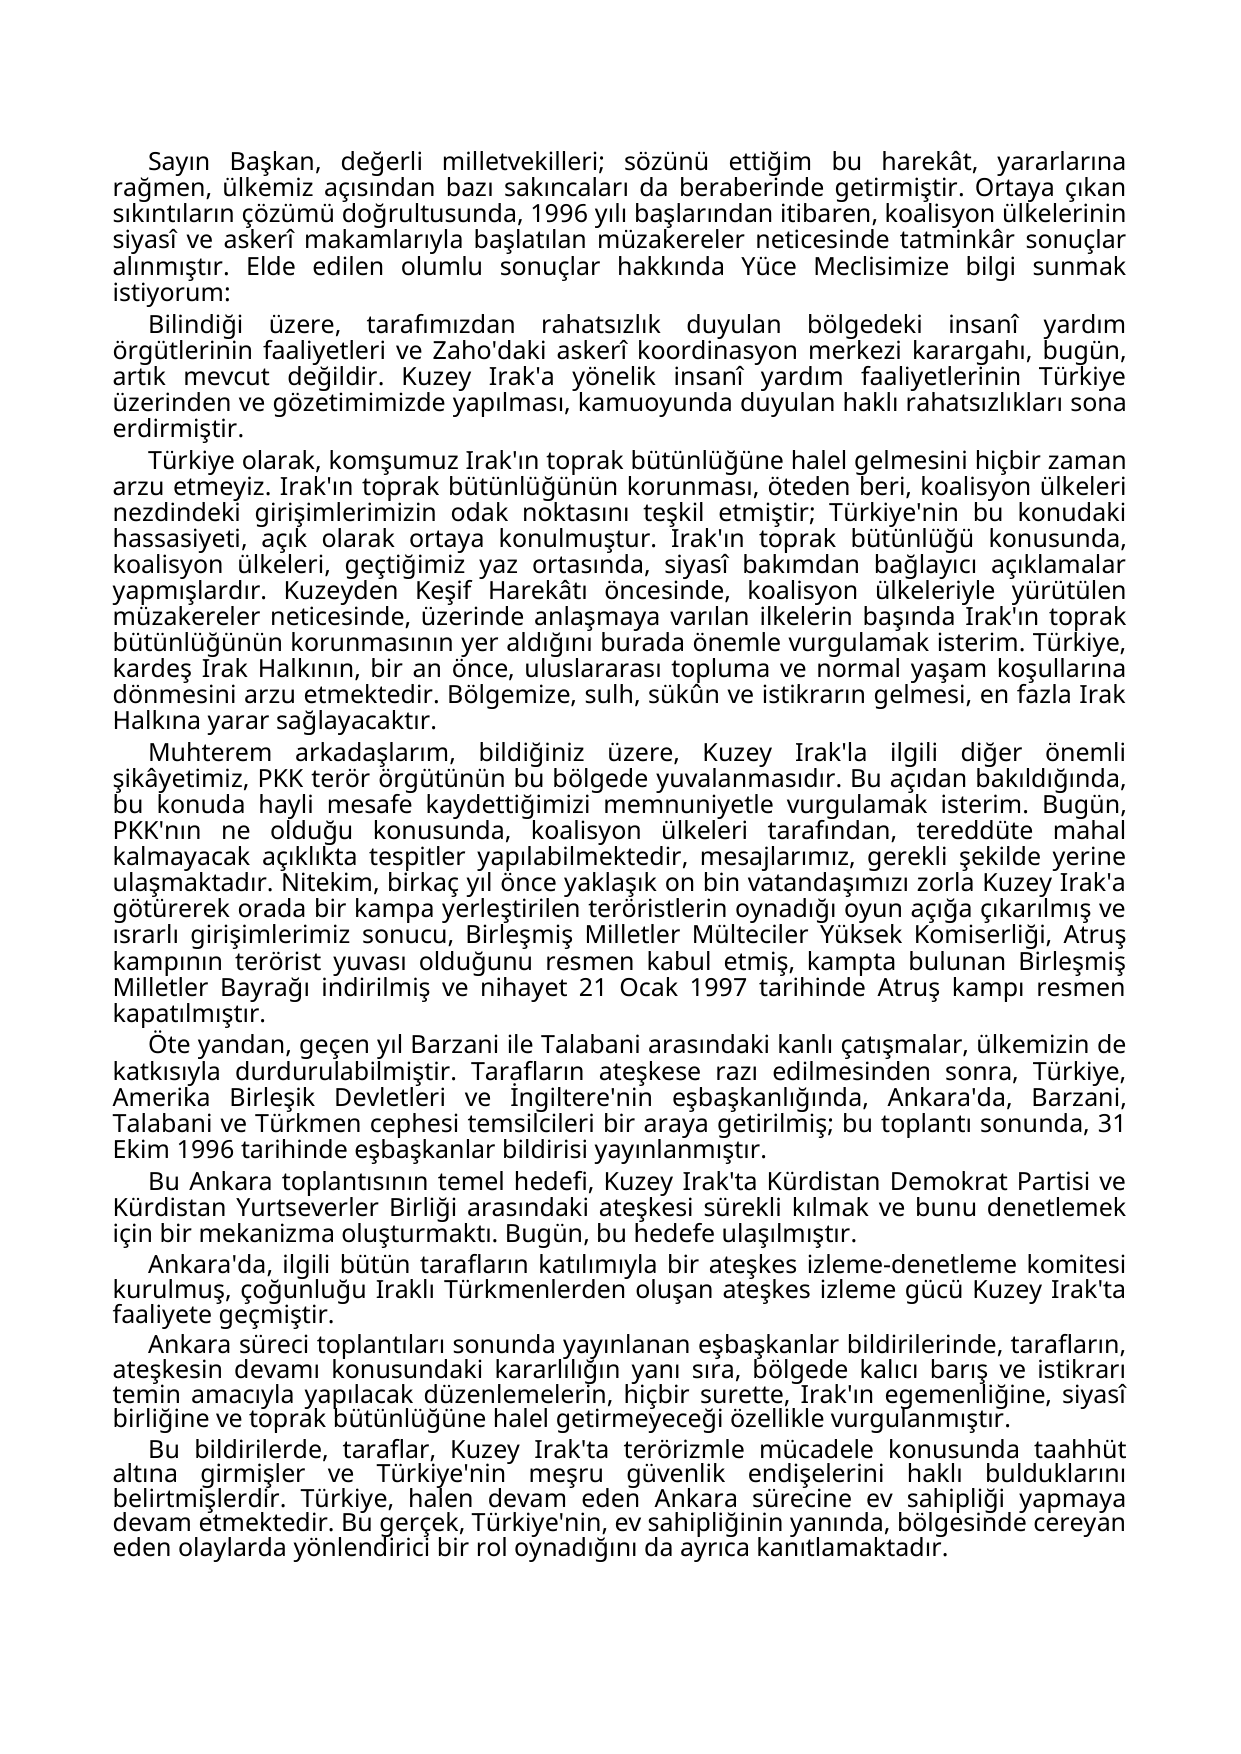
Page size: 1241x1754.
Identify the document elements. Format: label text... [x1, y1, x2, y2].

text Ankara süreci toplantıları sonunda yayınlanan eşbaşkanlar bildirilerinde, tarafların, ateşkesin devamı konusundaki kararlılığın yanı sıra, bölgede kalıcı barış ve istikrarı temin amacıyla yapılacak düzenlemelerin, hiçbir surette, Irak'ın egemenliğine, siyasî birliğine ve toprak bütünlüğüne halel getirmeyeceği özellikle vurgulanmıştır. [112, 1334, 1128, 1433]
text Bilindiği üzere, tarafımızdan rahatsızlık duyulan bölgedeki insanî yardım örgütlerinin faaliyetleri ve Zaho'daki askerî koordinasyon merkezi karargahı, bugün, artık mevcut değildir. Kuzey Irak'a yönelik insanî yardım faaliyetlerinin Türkiye üzerinden ve gözetimimizde yapılması, kamuoyunda duyulan haklı rahatsızlıkları sona erdirmiştir. [112, 312, 1128, 442]
text Bu bildirilerde, taraflar, Kuzey Irak'ta terörizmle mücadele konusunda taahhüt altına girmişler ve Türkiye'nin meşru güvenlik endişelerini haklı bulduklarını belirtmişlerdir. Türkiye, halen devam eden Ankara sürecine ev sahipliği yapmaya devam etmektedir. Bu gerçek, Türkiye'nin, ev sahipliğinin yanında, bölgesinde cereyan eden olaylarda yönlendirici bir rol oynadığını da ayrıca kanıtlamaktadır. [112, 1438, 1128, 1561]
text Türkiye olarak, komşumuz Irak'ın toprak bütünlüğüne halel gelmesini hiçbir zaman arzu etmeyiz. Irak'ın toprak bütünlüğünün korunması, öteden beri, koalisyon ülkeleri nezdindeki girişimlerimizin odak noktasını teşkil etmiştir; Türkiye'nin bu konudaki hassasiyeti, açık olarak ortaya konulmuştur. Irak'ın toprak bütünlüğü konusunda, koalisyon ülkeleri, geçtiğimiz yaz ortasında, siyasî bakımdan bağlayıcı açıklamalar yapmışlardır. Kuzeyden Keşif Harekâtı öncesinde, koalisyon ülkeleriyle yürütülen müzakereler neticesinde, üzerinde anlaşmaya varılan ilkelerin başında Irak'ın toprak bütünlüğünün korunmasının yer aldığını burada önemle vurgulamak isterim. Türkiye, kardeş Irak Halkının, bir an önce, uluslararası topluma ve normal yaşam koşullarına dönmesini arzu etmektedir. Bölgemize, sulh, sükûn ve istikrarın gelmesi, en fazla Irak Halkına yarar sağlayacaktır. [112, 448, 1128, 735]
text Ankara'da, ilgili bütün tarafların katılımıyla bir ateşkes izleme-denetleme komitesi kurulmuş, çoğunluğu Iraklı Türkmenlerden oluşan ateşkes izleme gücü Kuzey Irak'ta faaliyete geçmiştir. [112, 1253, 1128, 1328]
text Öte yandan, geçen yıl Barzani ile Talabani arasındaki kanlı çatışmalar, ülkemizin de katkısıyla durdurulabilmiştir. Tarafların ateşkese razı edilmesinden sonra, Türkiye, Amerika Birleşik Devletleri ve İngiltere'nin eşbaşkanlığında, Ankara'da, Barzani, Talabani ve Türkmen cephesi temsilcileri bir araya getirilmiş; bu toplantı sonunda, 31 Ekim 1996 tarihinde eşbaşkanlar bildirisi yayınlanmıştır. [112, 1033, 1128, 1163]
text Muhterem arkadaşlarım, bildiğiniz üzere, Kuzey Irak'la ilgili diğer önemli şikâyetimiz, PKK terör örgütünün bu bölgede yuvalanmasıdır. Bu açıdan bakıldığında, bu konuda hayli mesafe kaydettiğimizi memnuniyetle vurgulamak isterim. Bugün, PKK'nın ne olduğu konusunda, koalisyon ülkeleri tarafından, tereddüte mahal kalmayacak açıklıkta tespitler yapılabilmektedir, mesajlarımız, gerekli şekilde yerine ulaşmaktadır. Nitekim, birkaç yıl önce yaklaşık on bin vatandaşımızı zorla Kuzey Irak'a götürerek orada bir kampa yerleştirilen teröristlerin oynadığı oyun açığa çıkarılmış ve ısrarlı girişimlerimiz sonucu, Birleşmiş Milletler Mülteciler Yüksek Komiserliği, Atruş kampının terörist yuvası olduğunu resmen kabul etmiş, kampta bulunan Birleşmiş Milletler Bayrağı indirilmiş ve nihayet 21 Ocak 1997 tarihinde Atruş kampı resmen kapatılmıştır. [112, 741, 1128, 1027]
text Bu Ankara toplantısının temel hedefi, Kuzey Irak'ta Kürdistan Demokrat Partisi ve Kürdistan Yurtseverler Birliği arasındaki ateşkesi sürekli kılmak ve bunu denetlemek için bir mekanizma oluşturmaktı. Bugün, bu hedefe ulaşılmıştır. [112, 1169, 1128, 1247]
text Sayın Başkan, değerli milletvekilleri; sözünü ettiğim bu harekât, yararlarına rağmen, ülkemiz açısından bazı sakıncaları da beraberinde getirmiştir. Ortaya çıkan sıkıntıların çözümü doğrultusunda, 1996 yılı başlarından itibaren, koalisyon ülkelerinin siyasî ve askerî makamlarıyla başlatılan müzakereler neticesinde tatminkâr sonuçlar alınmıştır. Elde edilen olumlu sonuçlar hakkında Yüce Meclisimize bilgi sunmak istiyorum: [112, 150, 1128, 306]
